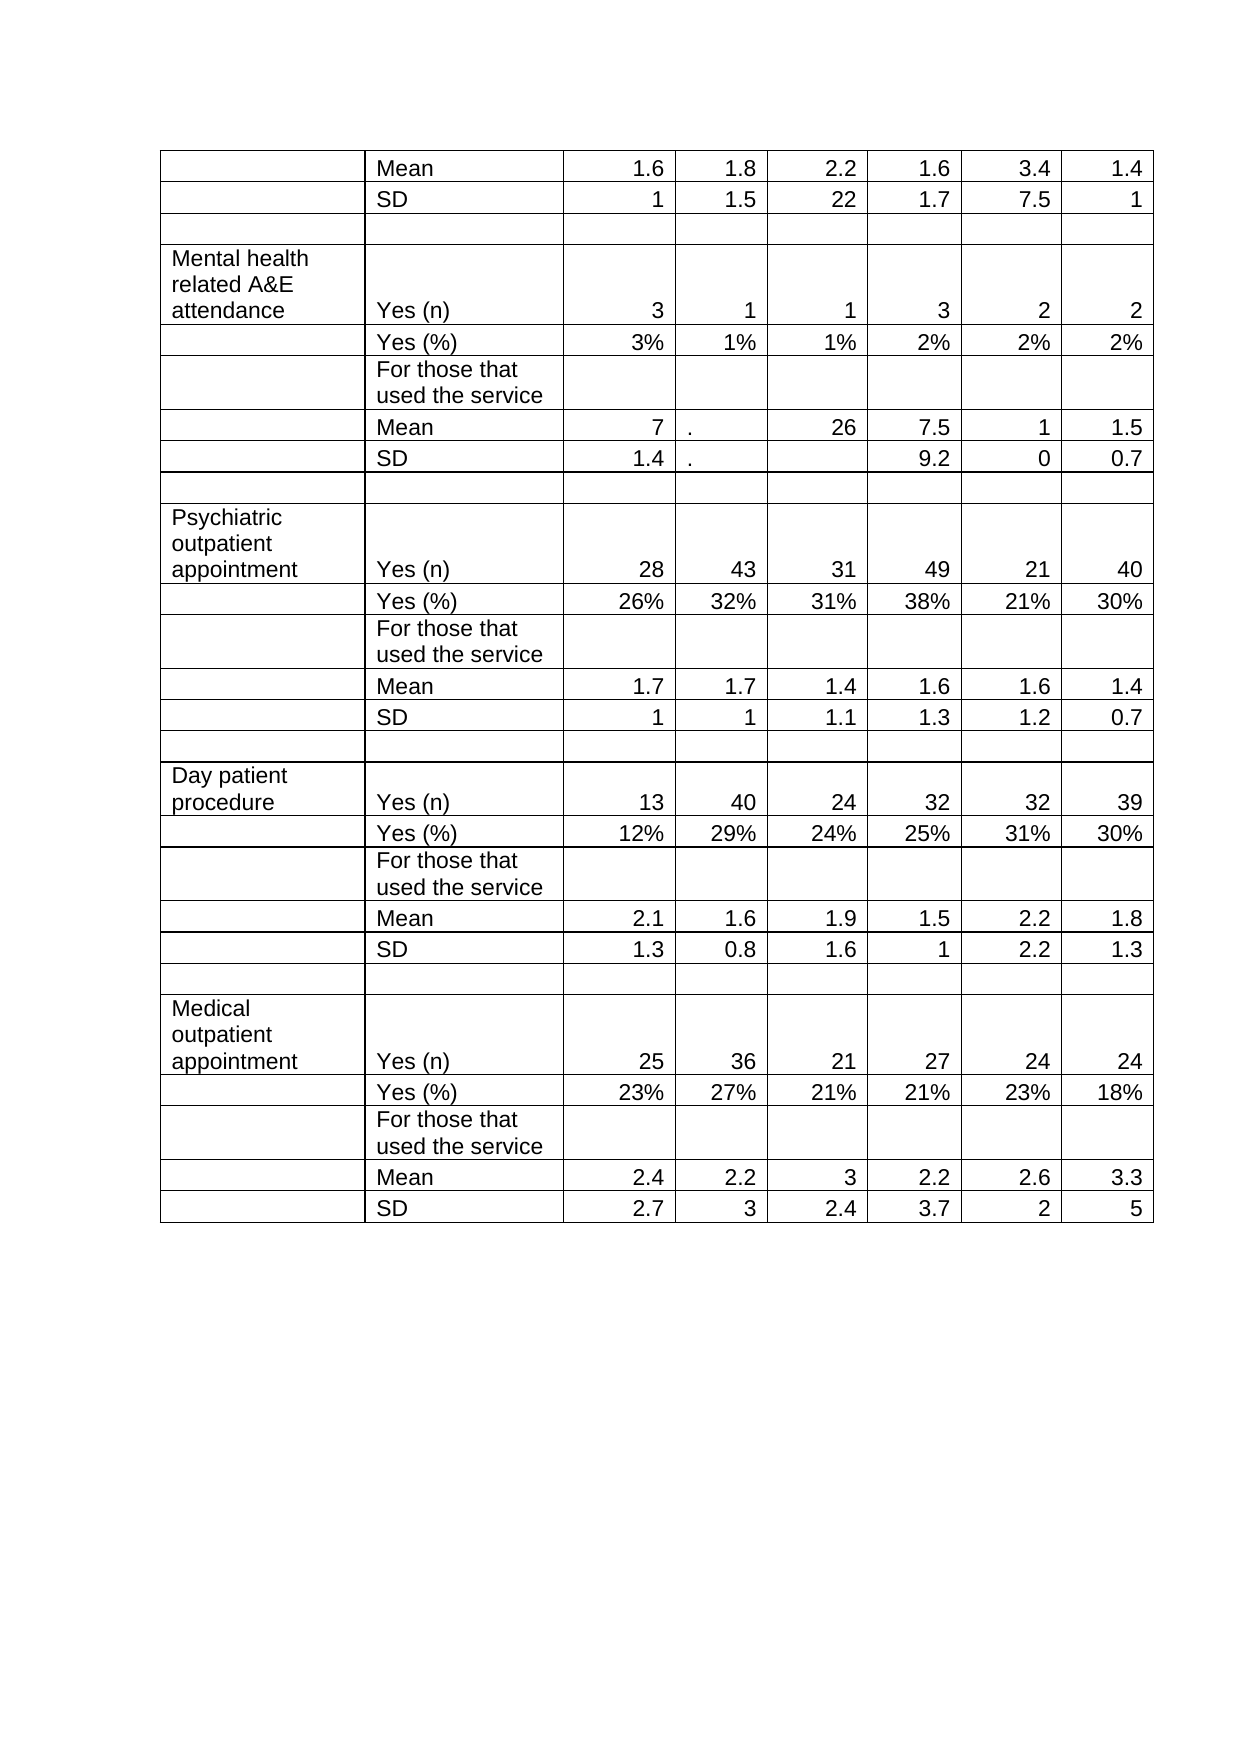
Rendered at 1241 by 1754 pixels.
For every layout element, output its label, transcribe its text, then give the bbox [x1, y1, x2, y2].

table_cell 1.7 [676, 669, 767, 699]
table_cell 21 [962, 504, 1061, 583]
table_cell 2.6 [962, 1160, 1061, 1190]
table_cell Yes (%) [366, 584, 563, 614]
table_cell [161, 410, 364, 440]
table_cell [564, 964, 675, 994]
table_cell 1.8 [1062, 901, 1153, 931]
table_cell Yes (n) [366, 504, 563, 583]
table_cell 32 [868, 763, 961, 815]
table_cell 3.7 [868, 1191, 961, 1222]
table_cell [676, 473, 767, 503]
table_cell Mean [366, 410, 563, 440]
table_cell 3 [768, 1160, 867, 1190]
table_cell 28 [564, 504, 675, 583]
table_cell [676, 1106, 767, 1159]
table_cell 1.3 [868, 700, 961, 730]
table_cell [366, 964, 563, 994]
table_cell SD [366, 700, 563, 730]
table_cell [962, 615, 1061, 668]
table_cell 2.2 [962, 901, 1061, 931]
table_cell 29% [676, 816, 767, 846]
table_cell Yes (n) [366, 245, 563, 324]
table_cell [1062, 848, 1153, 900]
table_cell 32 [962, 763, 1061, 815]
table_cell 1.4 [564, 441, 675, 471]
table_cell 2.7 [564, 1191, 675, 1222]
table_cell 39 [1062, 763, 1153, 815]
table_cell 2.4 [564, 1160, 675, 1190]
table_cell [161, 214, 364, 244]
table_cell 1.6 [868, 669, 961, 699]
table_cell 40 [676, 763, 767, 815]
table_cell SD [366, 182, 563, 212]
table_cell 0.7 [1062, 700, 1153, 730]
table_cell [161, 901, 364, 931]
table_cell Yes (%) [366, 1075, 563, 1105]
table_cell [1062, 473, 1153, 503]
table_cell 1.6 [768, 933, 867, 963]
table_cell 2 [962, 245, 1061, 324]
table_cell [676, 848, 767, 900]
table_cell 40 [1062, 504, 1153, 583]
table_cell 1.5 [868, 901, 961, 931]
table_cell 49 [868, 504, 961, 583]
table_cell 26 [768, 410, 867, 440]
table_cell 3 [868, 245, 961, 324]
table_cell 21% [768, 1075, 867, 1105]
table_cell For those that used the service [366, 1106, 563, 1159]
table_cell . [676, 410, 767, 440]
table_cell [1062, 356, 1153, 409]
table_cell [564, 473, 675, 503]
table_cell 5 [1062, 1191, 1153, 1222]
table_cell 24 [768, 763, 867, 815]
table_cell 7.5 [962, 182, 1061, 212]
table_cell [161, 964, 364, 994]
table_cell 23% [564, 1075, 675, 1105]
table_cell [676, 731, 767, 761]
table_cell [768, 964, 867, 994]
table_cell For those that used the service [366, 615, 563, 668]
table_cell For those that used the service [366, 356, 563, 409]
table_cell [962, 848, 1061, 900]
table_cell 9.2 [868, 441, 961, 471]
table_cell [161, 1106, 364, 1159]
table_cell 2.2 [962, 933, 1061, 963]
table_cell [161, 848, 364, 900]
table_cell 2 [1062, 245, 1153, 324]
table_cell 3 [676, 1191, 767, 1222]
table_cell [564, 1106, 675, 1159]
table_cell 2% [962, 325, 1061, 355]
table_cell 32% [676, 584, 767, 614]
table_cell [768, 731, 867, 761]
table_cell 24 [1062, 995, 1153, 1074]
table_cell Medical outpatient appointment [161, 995, 364, 1074]
table_cell 1 [962, 410, 1061, 440]
table_cell [768, 356, 867, 409]
table_cell Day patient procedure [161, 763, 364, 815]
table_cell [768, 615, 867, 668]
table_cell . [676, 441, 767, 471]
table_cell 1.2 [962, 700, 1061, 730]
table_cell 25% [868, 816, 961, 846]
table_cell [962, 964, 1061, 994]
table_cell 2% [1062, 325, 1153, 355]
table_cell 21% [962, 584, 1061, 614]
table_cell 1.6 [962, 669, 1061, 699]
table_cell 12% [564, 816, 675, 846]
table_cell [161, 700, 364, 730]
table_cell 1.4 [1062, 669, 1153, 699]
table_cell [676, 964, 767, 994]
table_cell [1062, 964, 1153, 994]
table_cell [161, 325, 364, 355]
table_cell [868, 214, 961, 244]
table_cell 36 [676, 995, 767, 1074]
table_cell 1.9 [768, 901, 867, 931]
table_cell [161, 1191, 364, 1222]
table_cell 3 [564, 245, 675, 324]
table_cell [564, 848, 675, 900]
table_cell SD [366, 441, 563, 471]
table_cell 3% [564, 325, 675, 355]
table_cell 7.5 [868, 410, 961, 440]
table_cell [564, 214, 675, 244]
table_cell 18% [1062, 1075, 1153, 1105]
table_cell 30% [1062, 584, 1153, 614]
table_cell 1.7 [564, 669, 675, 699]
table_cell 2.2 [676, 1160, 767, 1190]
table_cell [962, 214, 1061, 244]
table_cell [962, 356, 1061, 409]
table_cell 0 [962, 441, 1061, 471]
table_cell [1062, 731, 1153, 761]
table_cell Mean [366, 1160, 563, 1190]
table_cell 43 [676, 504, 767, 583]
table_cell [1062, 1106, 1153, 1159]
table_cell 2 [962, 1191, 1061, 1222]
table_cell [161, 731, 364, 761]
table_cell [161, 816, 364, 846]
table_cell 27 [868, 995, 961, 1074]
table_cell 25 [564, 995, 675, 1074]
table_cell 21 [768, 995, 867, 1074]
table_cell 22 [768, 182, 867, 212]
table_cell 1.1 [768, 700, 867, 730]
table_cell [868, 964, 961, 994]
table_cell [768, 473, 867, 503]
table_cell 1.6 [564, 151, 675, 181]
table_cell [768, 441, 867, 471]
table_cell 1% [676, 325, 767, 355]
table_cell [564, 731, 675, 761]
table_cell 1 [868, 933, 961, 963]
table_cell Mean [366, 151, 563, 181]
table_cell [366, 731, 563, 761]
table_cell Yes (%) [366, 816, 563, 846]
table_cell 1 [1062, 182, 1153, 212]
table_cell [768, 848, 867, 900]
table_cell 31 [768, 504, 867, 583]
table_cell [161, 151, 364, 181]
table_cell [768, 1106, 867, 1159]
table_cell 1.5 [1062, 410, 1153, 440]
table_cell 1 [676, 700, 767, 730]
table_cell [161, 933, 364, 963]
table_cell 0.7 [1062, 441, 1153, 471]
table_cell 1 [564, 182, 675, 212]
table_cell Yes (n) [366, 995, 563, 1074]
table_cell [868, 1106, 961, 1159]
table_cell [676, 214, 767, 244]
table_cell 3.3 [1062, 1160, 1153, 1190]
table_cell [768, 214, 867, 244]
table_cell 2.2 [868, 1160, 961, 1190]
table_cell [868, 473, 961, 503]
table_cell For those that used the service [366, 848, 563, 900]
table_cell [366, 214, 563, 244]
table_cell 2% [868, 325, 961, 355]
table_cell 1 [768, 245, 867, 324]
table_cell 1.8 [676, 151, 767, 181]
table_cell [868, 848, 961, 900]
table_cell [868, 731, 961, 761]
table_cell 31% [768, 584, 867, 614]
table_cell [868, 615, 961, 668]
table_cell 31% [962, 816, 1061, 846]
table_cell 13 [564, 763, 675, 815]
table_cell 23% [962, 1075, 1061, 1105]
table_cell [1062, 214, 1153, 244]
table_cell [161, 584, 364, 614]
table_cell 26% [564, 584, 675, 614]
table_cell [868, 356, 961, 409]
table_cell 2.4 [768, 1191, 867, 1222]
table_cell [564, 356, 675, 409]
table_cell [161, 1160, 364, 1190]
table_cell 1.4 [768, 669, 867, 699]
table_cell 21% [868, 1075, 961, 1105]
table_cell [676, 615, 767, 668]
table_cell [161, 615, 364, 668]
table_cell 3.4 [962, 151, 1061, 181]
table_cell 1 [676, 245, 767, 324]
table_cell [962, 1106, 1061, 1159]
table_cell 1.7 [868, 182, 961, 212]
table_cell [161, 473, 364, 503]
table_cell [161, 1075, 364, 1105]
table_cell Mental health related A&E attendance [161, 245, 364, 324]
table_cell [161, 356, 364, 409]
table_cell [161, 182, 364, 212]
table_cell Yes (n) [366, 763, 563, 815]
table_cell Mean [366, 669, 563, 699]
table_cell 0.8 [676, 933, 767, 963]
table_cell [1062, 615, 1153, 668]
table_cell SD [366, 1191, 563, 1222]
table_cell 38% [868, 584, 961, 614]
table_cell 1.5 [676, 182, 767, 212]
table_cell 1.6 [868, 151, 961, 181]
table_cell 24 [962, 995, 1061, 1074]
table_cell Mean [366, 901, 563, 931]
table_cell 1.3 [564, 933, 675, 963]
table_cell 1.6 [676, 901, 767, 931]
table_cell 24% [768, 816, 867, 846]
table_cell 7 [564, 410, 675, 440]
table_cell 1.4 [1062, 151, 1153, 181]
table_cell [564, 615, 675, 668]
table_cell [962, 731, 1061, 761]
table_cell 1.3 [1062, 933, 1153, 963]
table_cell SD [366, 933, 563, 963]
table_cell Yes (%) [366, 325, 563, 355]
table_cell 2.2 [768, 151, 867, 181]
table_cell 1% [768, 325, 867, 355]
table_cell 1 [564, 700, 675, 730]
table_cell [161, 441, 364, 471]
table_cell [161, 669, 364, 699]
table_cell 27% [676, 1075, 767, 1105]
table_cell [962, 473, 1061, 503]
table_cell Psychiatric outpatient appointment [161, 504, 364, 583]
table_cell [676, 356, 767, 409]
table_cell [366, 473, 563, 503]
table_cell 30% [1062, 816, 1153, 846]
table_cell 2.1 [564, 901, 675, 931]
